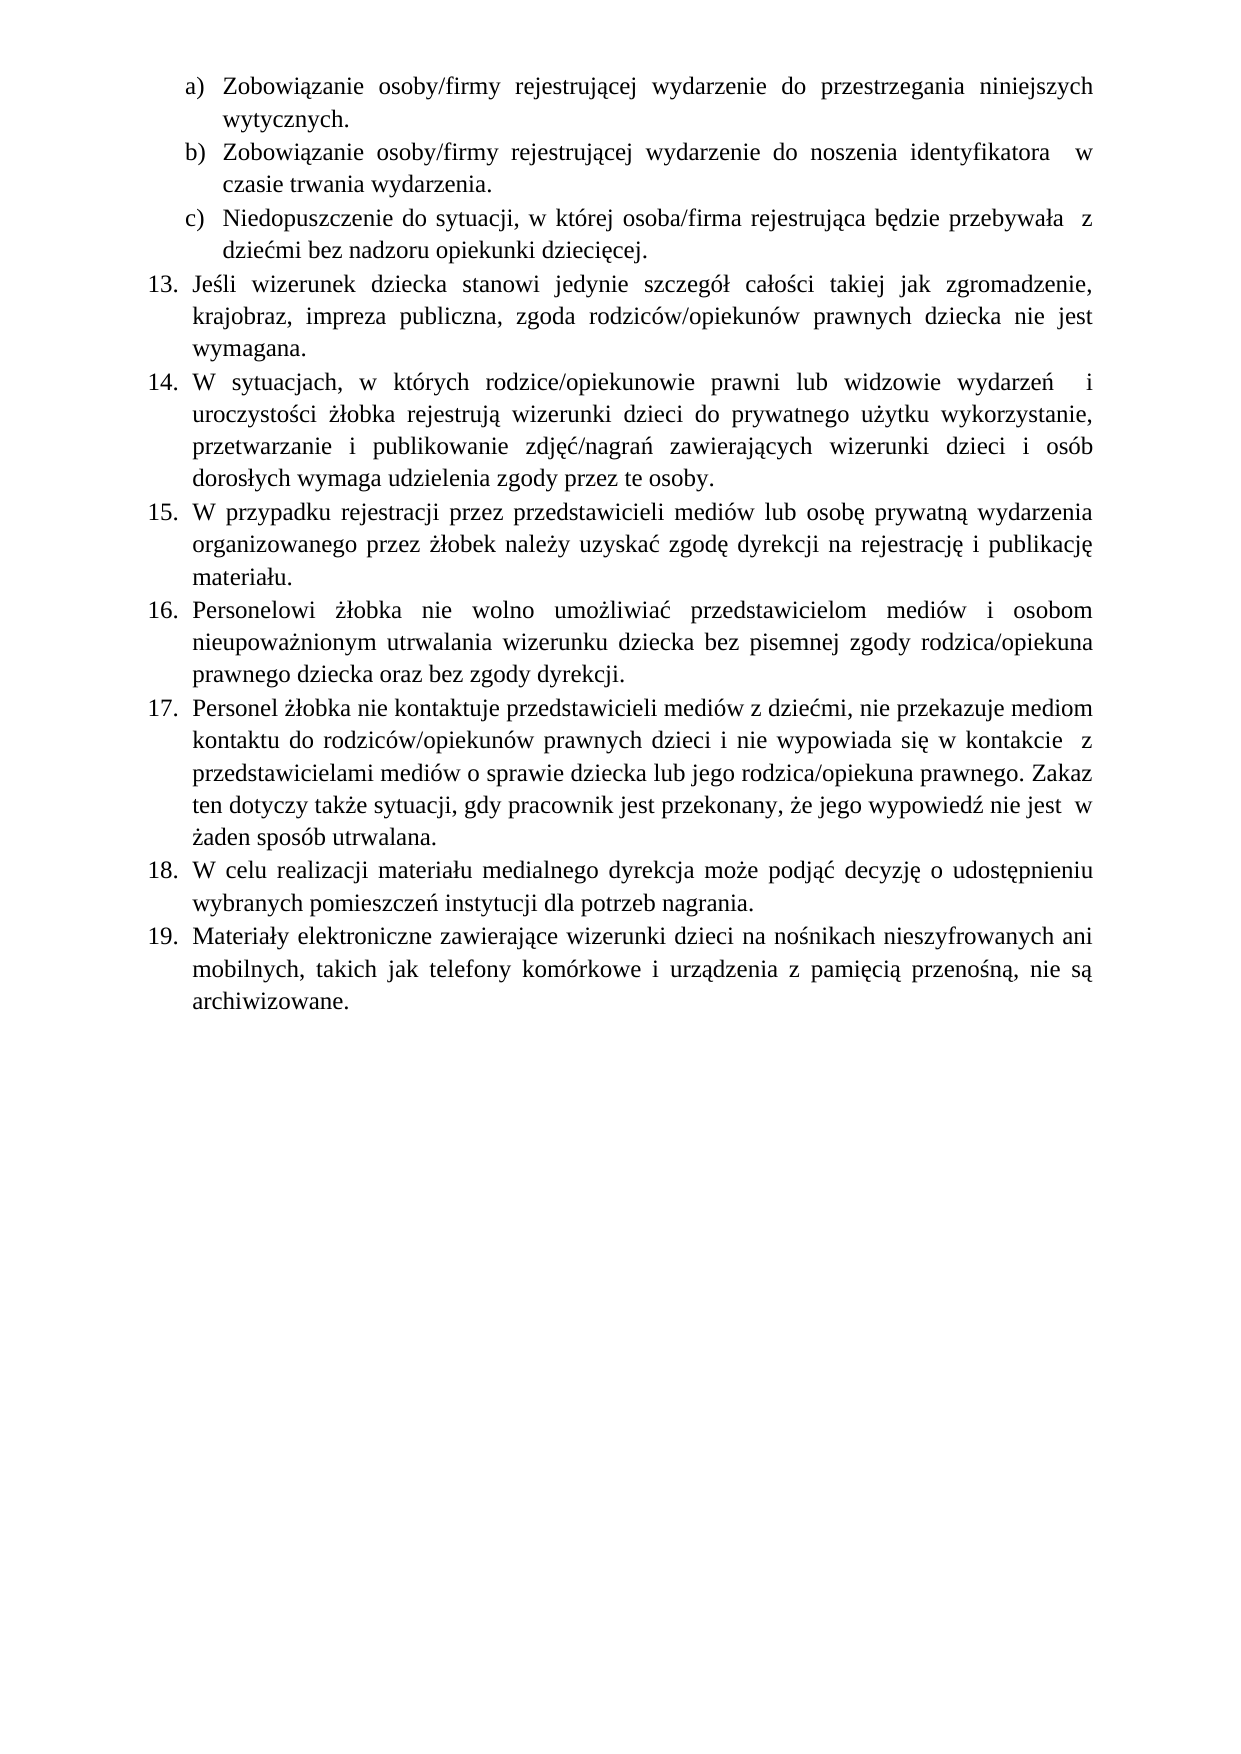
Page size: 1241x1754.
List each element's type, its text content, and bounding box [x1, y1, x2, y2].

list Zobowiązanie osoby/firmy rejestrującej wydarzenie do noszenia identyfikatora w czasie trwania wydarzenia. [185, 137, 1094, 198]
list Personel żłobka nie kontaktuje przedstawicieli mediów z dziećmi, nie przekazuje mediom kontaktu do rodziców/opiekunów prawnych dzieci i nie wypowiada się w kontakcie z przedstawicielami mediów o sprawie dziecka lub jego rodzica/opiekuna prawnego. Zakaz ten dotyczy także sytuacji, gdy pracownik jest przekonany, że jego wypowiedź nie jest w żaden sposób utrwalana. [147, 693, 1094, 851]
list Zobowiązanie osoby/firmy rejestrującej wydarzenie do przestrzegania niniejszych wytycznych. [185, 71, 1094, 132]
list W sytuacjach, w których rodzice/opiekunowie prawni lub widzowie wydarzeń i uroczystości żłobka rejestrują wizerunki dzieci do prywatnego użytku wykorzystanie, przetwarzanie i publikowanie zdjęć/nagrań zawierających wizerunki dzieci i osób dorosłych wymaga udzielenia zgody przez te osoby. [147, 367, 1094, 492]
list Personelowi żłobka nie wolno umożliwiać przedstawicielom mediów i osobom nieupoważnionym utrwalania wizerunku dziecka bez pisemnej zgody rodzica/opiekuna prawnego dziecka oraz bez zgody dyrekcji. [147, 595, 1094, 688]
list W celu realizacji materiału medialnego dyrekcja może podjąć decyzję o udostępnieniu wybranych pomieszczeń instytucji dla potrzeb nagrania. [147, 856, 1094, 917]
list Materiały elektroniczne zawierające wizerunki dzieci na nośnikach nieszyfrowanych ani mobilnych, takich jak telefony komórkowe i urządzenia z pamięcią przenośną, nie są archiwizowane. [147, 921, 1094, 1014]
list W przypadku rejestracji przez przedstawicieli mediów lub osobę prywatną wydarzenia organizowanego przez żłobek należy uzyskać zgodę dyrekcji na rejestrację i publikację materiału. [147, 497, 1094, 590]
list Niedopuszczenie do sytuacji, w której osoba/firma rejestrująca będzie przebywała z dziećmi bez nadzoru opiekunki dziecięcej. [185, 203, 1094, 264]
list Jeśli wizerunek dziecka stanowi jedynie szczegół całości takiej jak zgromadzenie, krajobraz, impreza publiczna, zgoda rodziców/opiekunów prawnych dziecka nie jest wymagana. [147, 269, 1094, 362]
